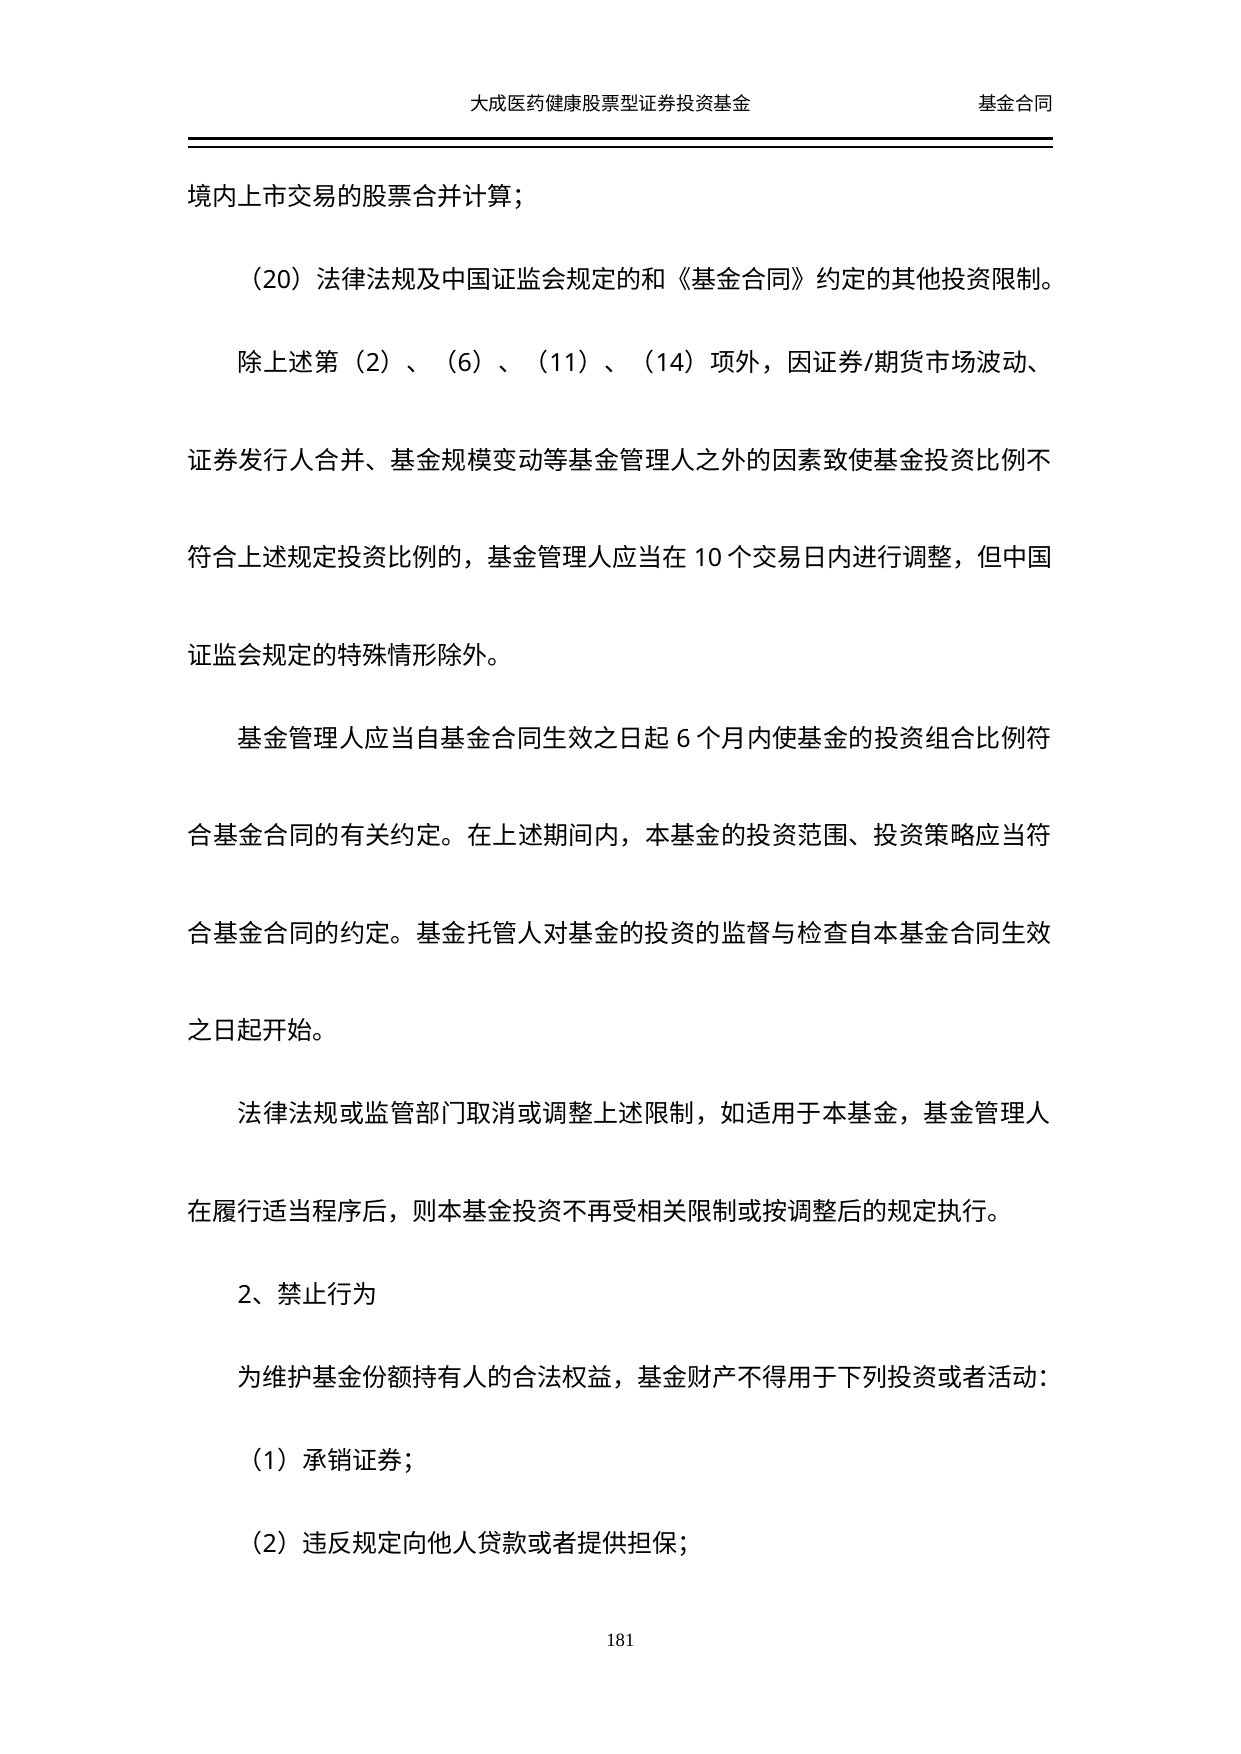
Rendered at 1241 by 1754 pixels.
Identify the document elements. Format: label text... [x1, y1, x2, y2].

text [187, 162, 1053, 227]
text 为维护基金份额持有人的合法权益，基金财产不得用于下列投资或者活动： [187, 1343, 1053, 1408]
text （1）承销证券； [187, 1426, 1053, 1491]
text 除上述第（2）、（6）、（11）、（14）项外，因证券/期货市场波动、证券发行人合并、基金规模变动等基金管理人之外的因素致使基金投资比例不符合上述规定投资比例的，基金管理人应当在10个交易日内进行调整，但中国证监会规定的特殊情形除外。 [187, 328, 1053, 686]
text （20）法律法规及中国证监会规定的和《基金合同》约定的其他投资限制。 [187, 245, 1053, 310]
text 2、禁止行为 [187, 1260, 1053, 1325]
text 基金管理人应当自基金合同生效之日起6个月内使基金的投资组合比例符合基金合同的有关约定。在上述期间内，本基金的投资范围、投资策略应当符合基金合同的约定。基金托管人对基金的投资的监督与检查自本基金合同生效之日起开始。 [187, 704, 1053, 1061]
text （2）违反规定向他人贷款或者提供担保； [187, 1509, 1053, 1574]
text 法律法规或监管部门取消或调整上述限制，如适用于本基金，基金管理人在履行适当程序后，则本基金投资不再受相关限制或按调整后的规定执行。 [187, 1079, 1053, 1242]
